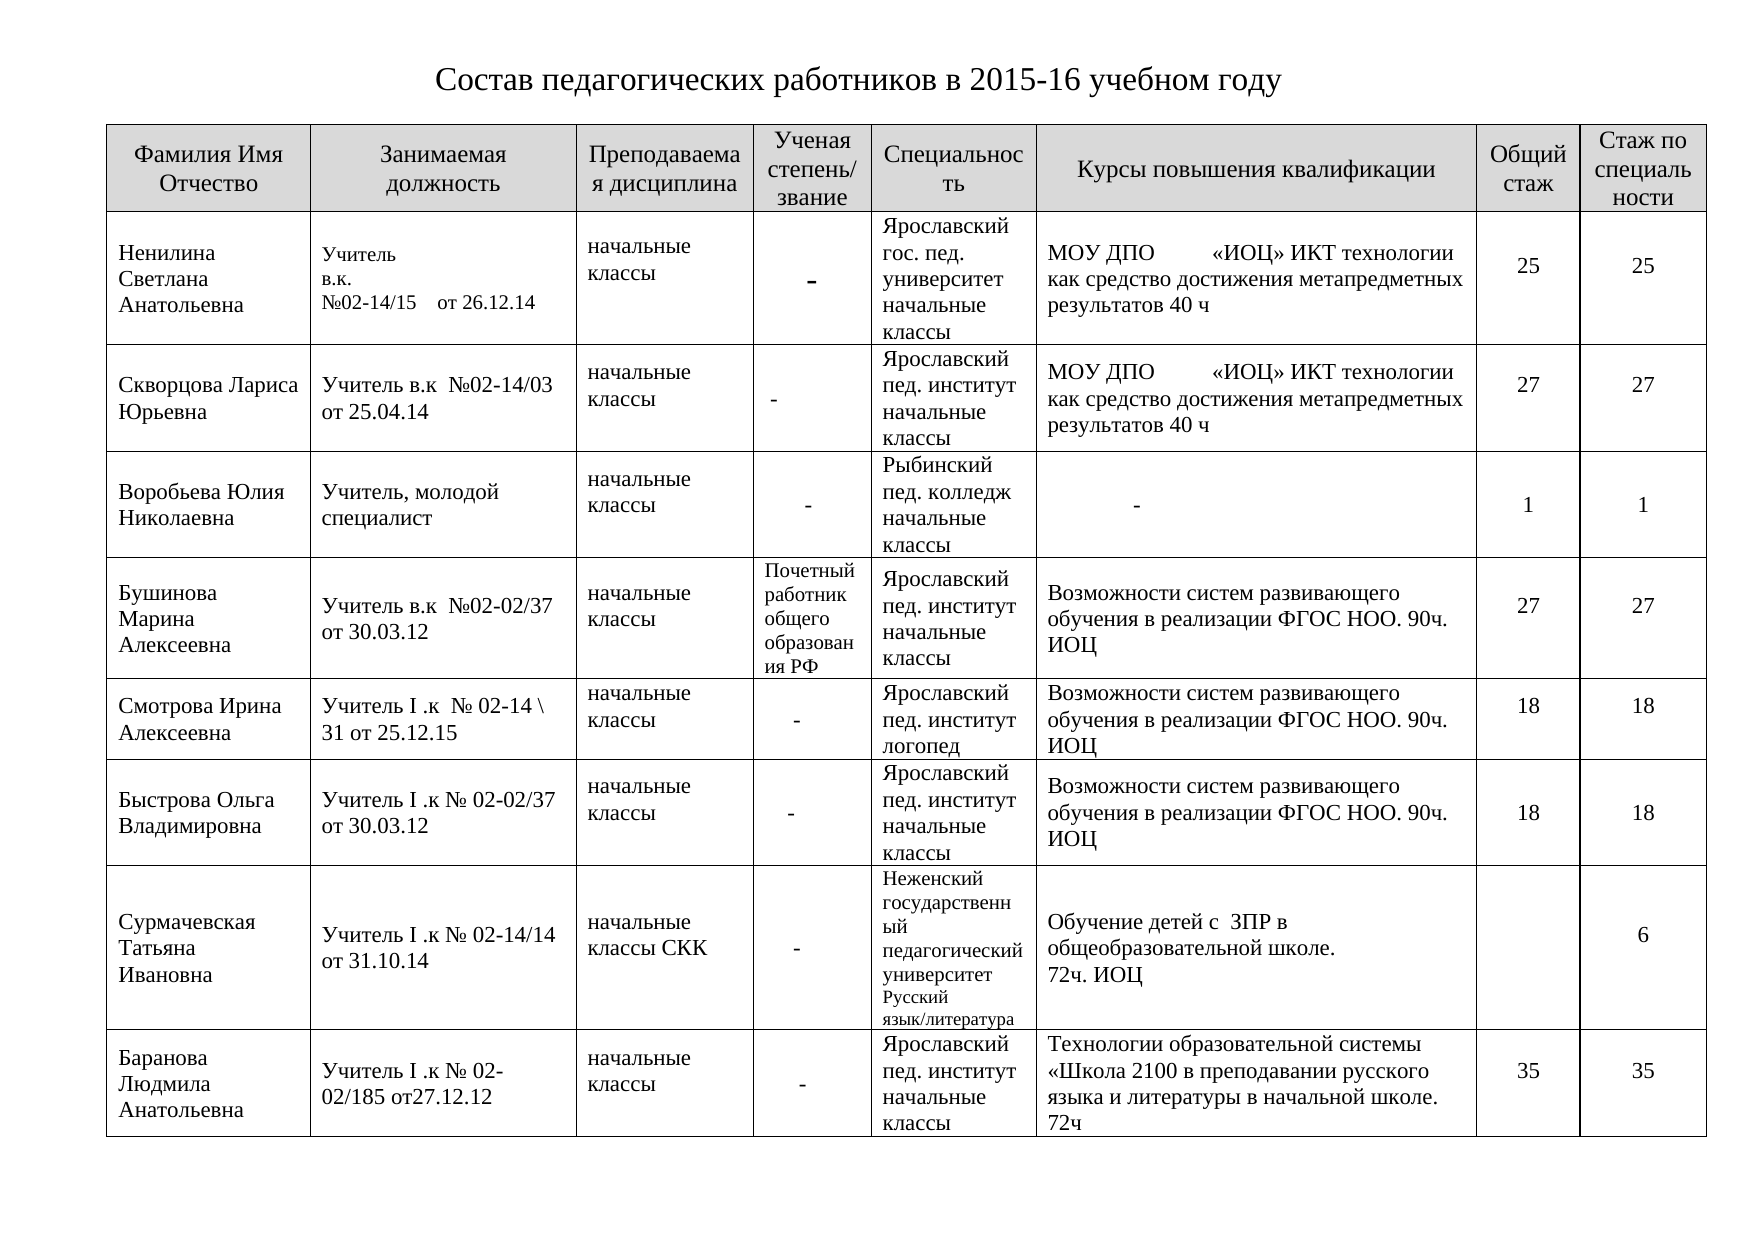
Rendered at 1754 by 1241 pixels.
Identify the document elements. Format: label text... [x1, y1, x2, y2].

table_cell 25 [1477, 212, 1579, 344]
table_cell 27 [1581, 558, 1706, 678]
table_cell начальные классы [577, 212, 753, 344]
table_cell начальные классы СКК [577, 866, 753, 1029]
table_cell Ярославский гос. пед. университет начальные классы [872, 212, 1036, 344]
table_cell 6 [1581, 866, 1706, 1029]
table_cell 27 [1477, 558, 1579, 678]
table_header Ученая степень/звание [754, 125, 871, 211]
table_cell Смотрова Ирина Алексеевна [107, 679, 310, 758]
table_cell Почетный работник общего образования РФ [754, 558, 871, 678]
table_cell 27 [1581, 345, 1706, 451]
table_cell МОУ ДПО «ИОЦ» ИКТ технологии как средство достижения метапредметных результатов 40 ч [1037, 212, 1476, 344]
table_cell начальные классы [577, 679, 753, 758]
table_cell - [754, 452, 871, 557]
table_cell - [754, 1030, 871, 1136]
table_cell Возможности систем развивающего обучения в реализации ФГОС НОО. 90ч. ИОЦ [1037, 558, 1476, 678]
table_cell начальные классы [577, 1030, 753, 1136]
table_cell 18 [1477, 679, 1579, 758]
table_cell 18 [1581, 679, 1706, 758]
table_cell Возможности систем развивающего обучения в реализации ФГОС НОО. 90ч. ИОЦ [1037, 679, 1476, 758]
table_cell Быстрова Ольга Владимировна [107, 760, 310, 865]
table_cell начальные классы [577, 345, 753, 451]
table_cell Технологии образовательной системы «Школа 2100 в преподавании русского языка и литературы в начальной школе. 72ч [1037, 1030, 1476, 1136]
table_cell - [1037, 452, 1476, 557]
table_cell Возможности систем развивающего обучения в реализации ФГОС НОО. 90ч. ИОЦ [1037, 760, 1476, 865]
table_cell 35 [1581, 1030, 1706, 1136]
table_header Общий стаж [1477, 125, 1579, 211]
table_cell Ярославский пед. институт начальные классы [872, 1030, 1036, 1136]
table_cell - [754, 679, 871, 758]
table_cell 1 [1477, 452, 1579, 557]
table_cell начальные классы [577, 558, 753, 678]
table_cell Ярославский пед. институт логопед [872, 679, 1036, 758]
table_cell 18 [1477, 760, 1579, 865]
table_cell 25 [1581, 212, 1706, 344]
table_cell Ненилина Светлана Анатольевна [107, 212, 310, 344]
table_cell [1477, 866, 1579, 1029]
table_cell Учитель I .к № 02-14 \ 31 от 25.12.15 [311, 679, 576, 758]
table_cell Ярославский пед. институт начальные классы [872, 558, 1036, 678]
table_cell 18 [1581, 760, 1706, 865]
table_cell Учитель I .к № 02-14/14 от 31.10.14 [311, 866, 576, 1029]
table_header Курсы повышения квалификации [1037, 125, 1476, 211]
table_cell МОУ ДПО «ИОЦ» ИКТ технологии как средство достижения метапредметных результатов 40 ч [1037, 345, 1476, 451]
table_cell - [754, 345, 871, 451]
table_cell Баранова Людмила Анатольевна [107, 1030, 310, 1136]
table_cell Ярославский пед. институт начальные классы [872, 760, 1036, 865]
table_header Стаж по специальности [1581, 125, 1706, 211]
table_header Преподаваемая дисциплина [577, 125, 753, 211]
table_cell Учитель I .к № 02-02/185 от27.12.12 [311, 1030, 576, 1136]
table_cell начальные классы [577, 452, 753, 557]
table_cell Бушинова Марина Алексеевна [107, 558, 310, 678]
table_cell Рыбинский пед. колледж начальные классы [872, 452, 1036, 557]
table_cell Учитель, молодой специалист [311, 452, 576, 557]
table_cell Учитель в.к. №02-14/15 от 26.12.14 [311, 212, 576, 344]
table_cell Учитель в.к №02-02/37 от 30.03.12 [311, 558, 576, 678]
table_cell - [754, 760, 871, 865]
table_header Занимаемая должность [311, 125, 576, 211]
table_cell - [754, 212, 871, 344]
table_cell начальные классы [577, 760, 753, 865]
table_cell - [754, 866, 871, 1029]
text Состав педагогических работников в 2015-16 учебном году [118, 59, 1636, 97]
table_cell Скворцова Лариса Юрьевна [107, 345, 310, 451]
table_cell Учитель I .к № 02-02/37 от 30.03.12 [311, 760, 576, 865]
table_cell Ярославский пед. институт начальные классы [872, 345, 1036, 451]
table_header Специальность [872, 125, 1036, 211]
table_cell Сурмачевская Татьяна Ивановна [107, 866, 310, 1029]
table_cell Неженский государственный педагогический университет Русский язык/литература [872, 866, 1036, 1029]
table_cell 27 [1477, 345, 1579, 451]
table_cell Обучение детей с ЗПР в общеобразовательной школе. 72ч. ИОЦ [1037, 866, 1476, 1029]
table_cell Воробьева Юлия Николаевна [107, 452, 310, 557]
table_header Фамилия Имя Отчество [107, 125, 310, 211]
table_cell 1 [1581, 452, 1706, 557]
table_cell 35 [1477, 1030, 1579, 1136]
table_cell Учитель в.к №02-14/03 от 25.04.14 [311, 345, 576, 451]
